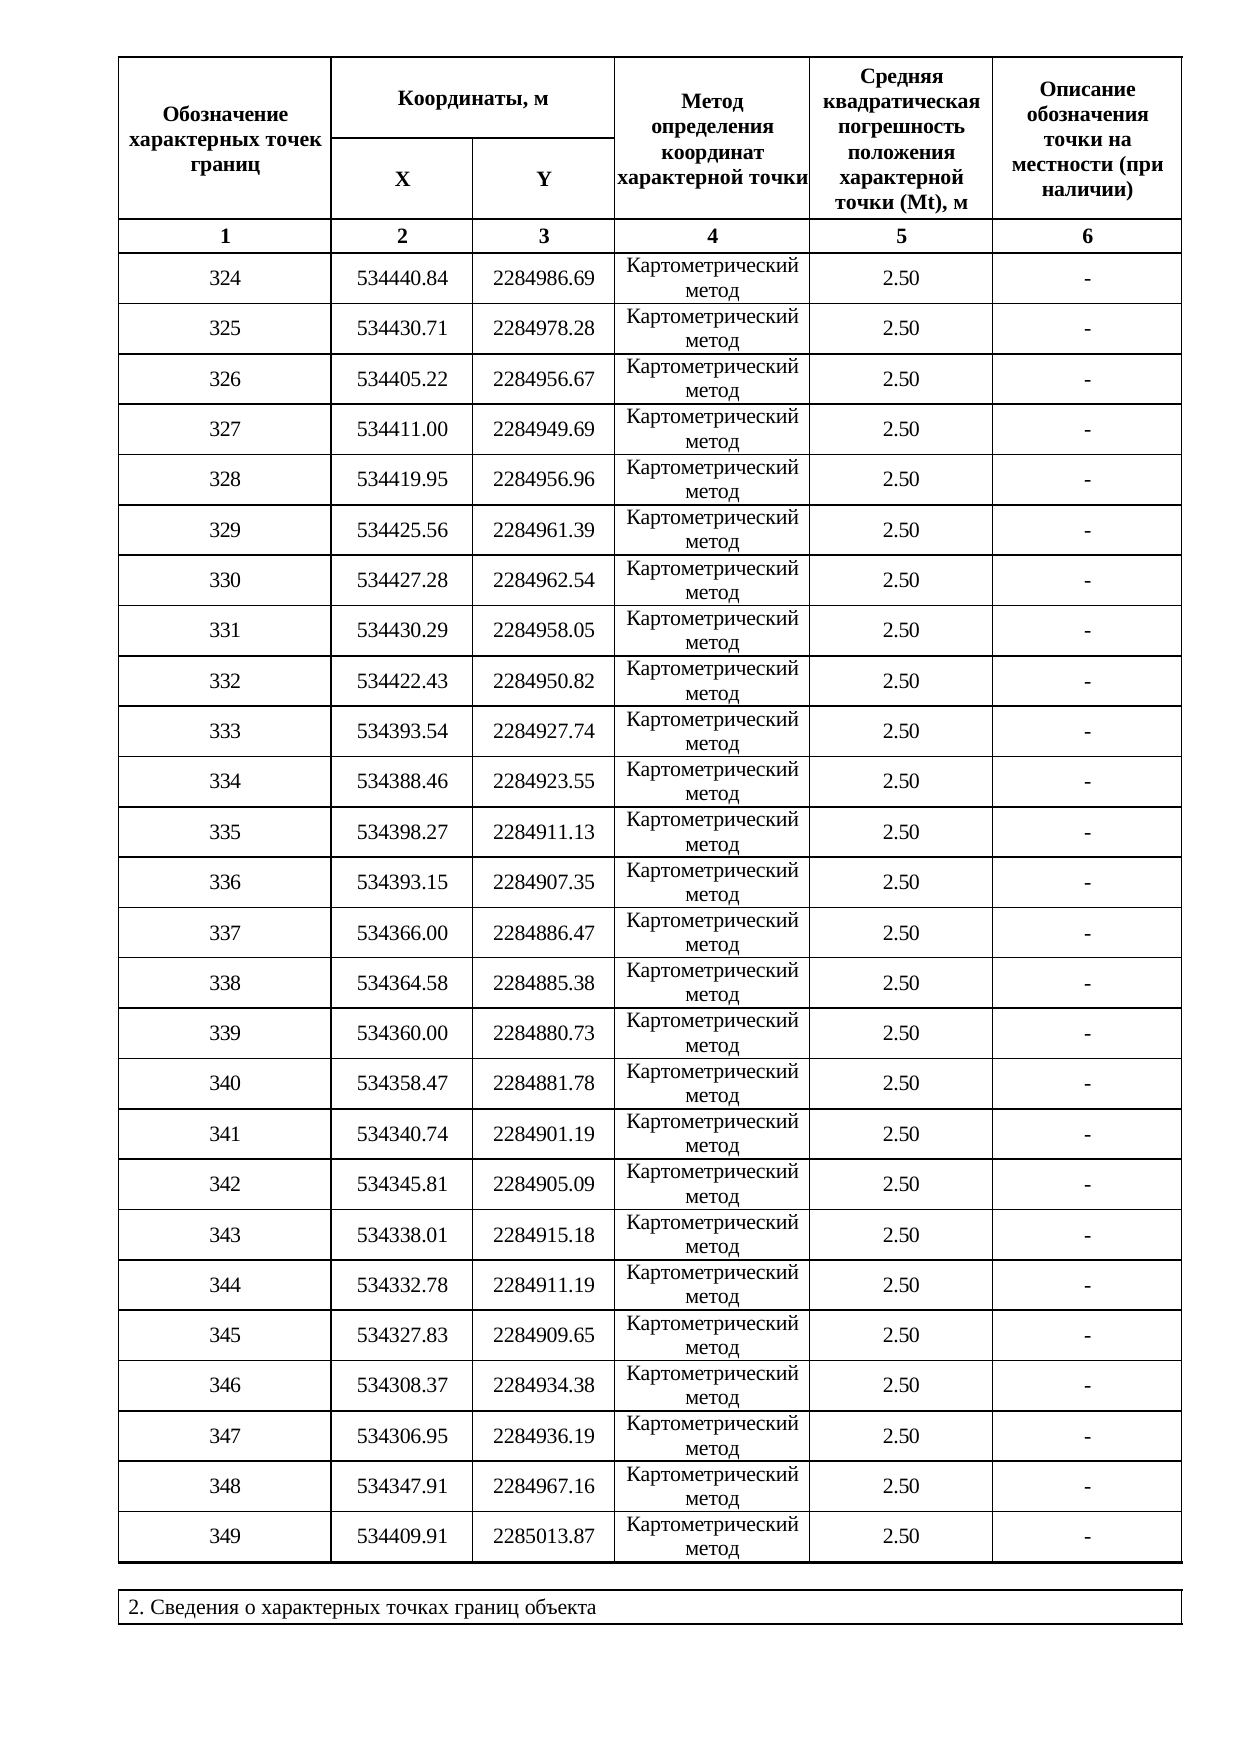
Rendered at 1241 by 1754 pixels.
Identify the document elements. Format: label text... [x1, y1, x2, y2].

table_cell 342 [119, 1160, 330, 1209]
table_cell 2.50 [810, 858, 992, 907]
table_cell Картометрический метод [615, 1311, 809, 1359]
table_cell 341 [119, 1110, 330, 1158]
table_cell 534398.27 [332, 808, 472, 856]
table_cell - [993, 707, 1181, 756]
table_cell 2284907.35 [473, 858, 614, 907]
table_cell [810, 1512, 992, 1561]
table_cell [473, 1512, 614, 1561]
table_cell 2284927.74 [473, 707, 614, 756]
table_cell 534364.58 [332, 958, 472, 1007]
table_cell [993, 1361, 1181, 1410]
table_cell - [993, 1261, 1181, 1309]
table_cell 2284934.38 [473, 1361, 614, 1410]
table_cell - [993, 405, 1181, 453]
table_cell 534419.95 [332, 455, 472, 504]
table_cell 534427.28 [332, 556, 472, 604]
table_cell 534430.71 [332, 304, 472, 353]
table_cell - [993, 858, 1181, 907]
table_cell Картометрический метод [615, 657, 809, 705]
table_cell 2284915.18 [473, 1210, 614, 1259]
table_cell 339 [119, 1009, 330, 1057]
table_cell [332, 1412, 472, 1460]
table_cell - [993, 1210, 1181, 1259]
table_cell 2284886.47 [473, 908, 614, 957]
table_cell 2284962.54 [473, 556, 614, 604]
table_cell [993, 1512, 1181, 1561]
table_cell 2.50 [810, 958, 992, 1007]
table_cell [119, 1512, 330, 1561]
table_cell 4 [615, 220, 809, 252]
table_cell - [993, 1110, 1181, 1158]
table_cell 2.50 [810, 254, 992, 302]
table_cell 534430.29 [332, 606, 472, 655]
table_cell Картометрический метод [615, 757, 809, 806]
table_cell 2.50 [810, 1059, 992, 1108]
table_cell Картометрический метод [615, 355, 809, 403]
table_cell 2284986.69 [473, 254, 614, 302]
table_cell Картометрический метод [615, 1210, 809, 1259]
table_cell 336 [119, 858, 330, 907]
table_cell 2 [332, 220, 472, 252]
table_cell 2284881.78 [473, 1059, 614, 1108]
table_cell X [332, 139, 472, 218]
table_cell Метод определения координат характерной точки [615, 58, 809, 218]
table_cell 333 [119, 707, 330, 756]
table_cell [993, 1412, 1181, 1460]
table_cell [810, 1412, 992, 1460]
table_cell 2.50 [810, 355, 992, 403]
table_cell 2.50 [810, 556, 992, 604]
table_cell 2284905.09 [473, 1160, 614, 1209]
table_cell 534425.56 [332, 506, 472, 554]
table_cell 346 [119, 1361, 330, 1410]
table_cell Средняя квадратическая погрешность положения характерной точки (Мt), м [810, 58, 992, 218]
table_cell 2.50 [810, 455, 992, 504]
table_cell 327 [119, 405, 330, 453]
table_cell - [993, 355, 1181, 403]
table_cell - [993, 1009, 1181, 1057]
table_cell Картометрический метод [615, 1059, 809, 1108]
table_cell Картометрический метод [615, 1261, 809, 1309]
table_cell 334 [119, 757, 330, 806]
table_cell 2.50 [810, 657, 992, 705]
table_cell 534388.46 [332, 757, 472, 806]
table_cell Картометрический метод [615, 556, 809, 604]
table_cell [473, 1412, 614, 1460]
table_cell Координаты, м [332, 58, 614, 137]
table_cell 2.50 [810, 757, 992, 806]
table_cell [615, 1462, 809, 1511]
table_cell Картометрический метод [615, 808, 809, 856]
table_cell Картометрический метод [615, 405, 809, 453]
table_cell 332 [119, 657, 330, 705]
table_cell 328 [119, 455, 330, 504]
table_cell 2.50 [810, 1210, 992, 1259]
table_cell 3 [473, 220, 614, 252]
table_cell 2.50 [810, 808, 992, 856]
table_cell Картометрический метод [615, 958, 809, 1007]
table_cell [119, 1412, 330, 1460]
table_cell 2284961.39 [473, 506, 614, 554]
table_cell Картометрический метод [615, 908, 809, 957]
table_cell 534360.00 [332, 1009, 472, 1057]
table_cell 1 [119, 220, 330, 252]
table_cell 2.50 [810, 707, 992, 756]
table_cell Картометрический метод [615, 455, 809, 504]
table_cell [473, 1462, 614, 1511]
table_cell Картометрический метод [615, 1009, 809, 1057]
table_cell 5 [810, 220, 992, 252]
table_cell Y [473, 139, 614, 218]
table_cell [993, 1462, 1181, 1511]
table_cell 534411.00 [332, 405, 472, 453]
table_cell 2284978.28 [473, 304, 614, 353]
table_cell 2284949.69 [473, 405, 614, 453]
table_cell 345 [119, 1311, 330, 1359]
table_cell Картометрический метод [615, 1160, 809, 1209]
table_cell 335 [119, 808, 330, 856]
table_cell 337 [119, 908, 330, 957]
table_cell 2.50 [810, 506, 992, 554]
table_cell 2.50 [810, 1311, 992, 1359]
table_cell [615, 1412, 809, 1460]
table_cell Картометрический метод [615, 707, 809, 756]
table_cell 534422.43 [332, 657, 472, 705]
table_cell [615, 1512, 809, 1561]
table_cell - [993, 304, 1181, 353]
table_cell 534405.22 [332, 355, 472, 403]
table_cell - [993, 455, 1181, 504]
table_cell - [993, 657, 1181, 705]
table_cell 2284911.19 [473, 1261, 614, 1309]
table_cell 2284956.67 [473, 355, 614, 403]
table_cell 330 [119, 556, 330, 604]
table_cell Картометрический метод [615, 254, 809, 302]
table_cell 324 [119, 254, 330, 302]
table_cell 2.50 [810, 1261, 992, 1309]
table_cell 534332.78 [332, 1261, 472, 1309]
table_cell 2.50 [810, 1160, 992, 1209]
table_cell Картометрический метод [615, 304, 809, 353]
table_cell 534440.84 [332, 254, 472, 302]
table_cell 2.50 [810, 1009, 992, 1057]
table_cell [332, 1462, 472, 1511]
table_cell 331 [119, 606, 330, 655]
table_cell 534345.81 [332, 1160, 472, 1209]
table_cell 2284923.55 [473, 757, 614, 806]
table_cell 2284956.96 [473, 455, 614, 504]
table_cell 326 [119, 355, 330, 403]
table_cell 2284885.38 [473, 958, 614, 1007]
table_cell Описание обозначения точки на местности (при наличии) [993, 58, 1181, 218]
table_cell - [993, 606, 1181, 655]
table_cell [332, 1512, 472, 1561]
table_cell 2284911.13 [473, 808, 614, 856]
table_cell - [993, 1160, 1181, 1209]
table_cell 325 [119, 304, 330, 353]
table_cell - [993, 254, 1181, 302]
table_cell 2.50 [810, 908, 992, 957]
table_cell 344 [119, 1261, 330, 1309]
table_cell 2284909.65 [473, 1311, 614, 1359]
table_cell Обозначение характерных точек границ [119, 58, 330, 218]
table_cell 2.50 [810, 405, 992, 453]
table_cell 340 [119, 1059, 330, 1108]
table_cell 2284901.19 [473, 1110, 614, 1158]
table_cell Картометрический метод [615, 1110, 809, 1158]
table_cell 2284958.05 [473, 606, 614, 655]
table_cell 2.50 [810, 606, 992, 655]
table_cell - [993, 1059, 1181, 1108]
table_cell Картометрический метод [615, 506, 809, 554]
table_cell - [993, 556, 1181, 604]
table_cell 534308.37 [332, 1361, 472, 1410]
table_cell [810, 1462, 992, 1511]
table_cell 2.50 [810, 304, 992, 353]
table_cell 534393.15 [332, 858, 472, 907]
table_cell 343 [119, 1210, 330, 1259]
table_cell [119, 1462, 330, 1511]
table_cell 534340.74 [332, 1110, 472, 1158]
table_cell 534338.01 [332, 1210, 472, 1259]
table_cell 329 [119, 506, 330, 554]
table_cell - [993, 506, 1181, 554]
table_cell 534393.54 [332, 707, 472, 756]
table_cell Картометрический метод [615, 1361, 809, 1410]
table_cell - [993, 908, 1181, 957]
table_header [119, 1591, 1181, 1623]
table_cell - [993, 958, 1181, 1007]
table_cell Картометрический метод [615, 858, 809, 907]
table_cell 534358.47 [332, 1059, 472, 1108]
table_cell - [993, 757, 1181, 806]
table_cell 6 [993, 220, 1181, 252]
table_cell 2.50 [810, 1110, 992, 1158]
table_cell 338 [119, 958, 330, 1007]
table_cell Картометрический метод [615, 606, 809, 655]
table_cell 534327.83 [332, 1311, 472, 1359]
table_cell - [993, 1311, 1181, 1359]
table_cell 2.50 [810, 1361, 992, 1410]
table_cell - [993, 808, 1181, 856]
table_cell 2284950.82 [473, 657, 614, 705]
table_cell 2284880.73 [473, 1009, 614, 1057]
table_cell 534366.00 [332, 908, 472, 957]
